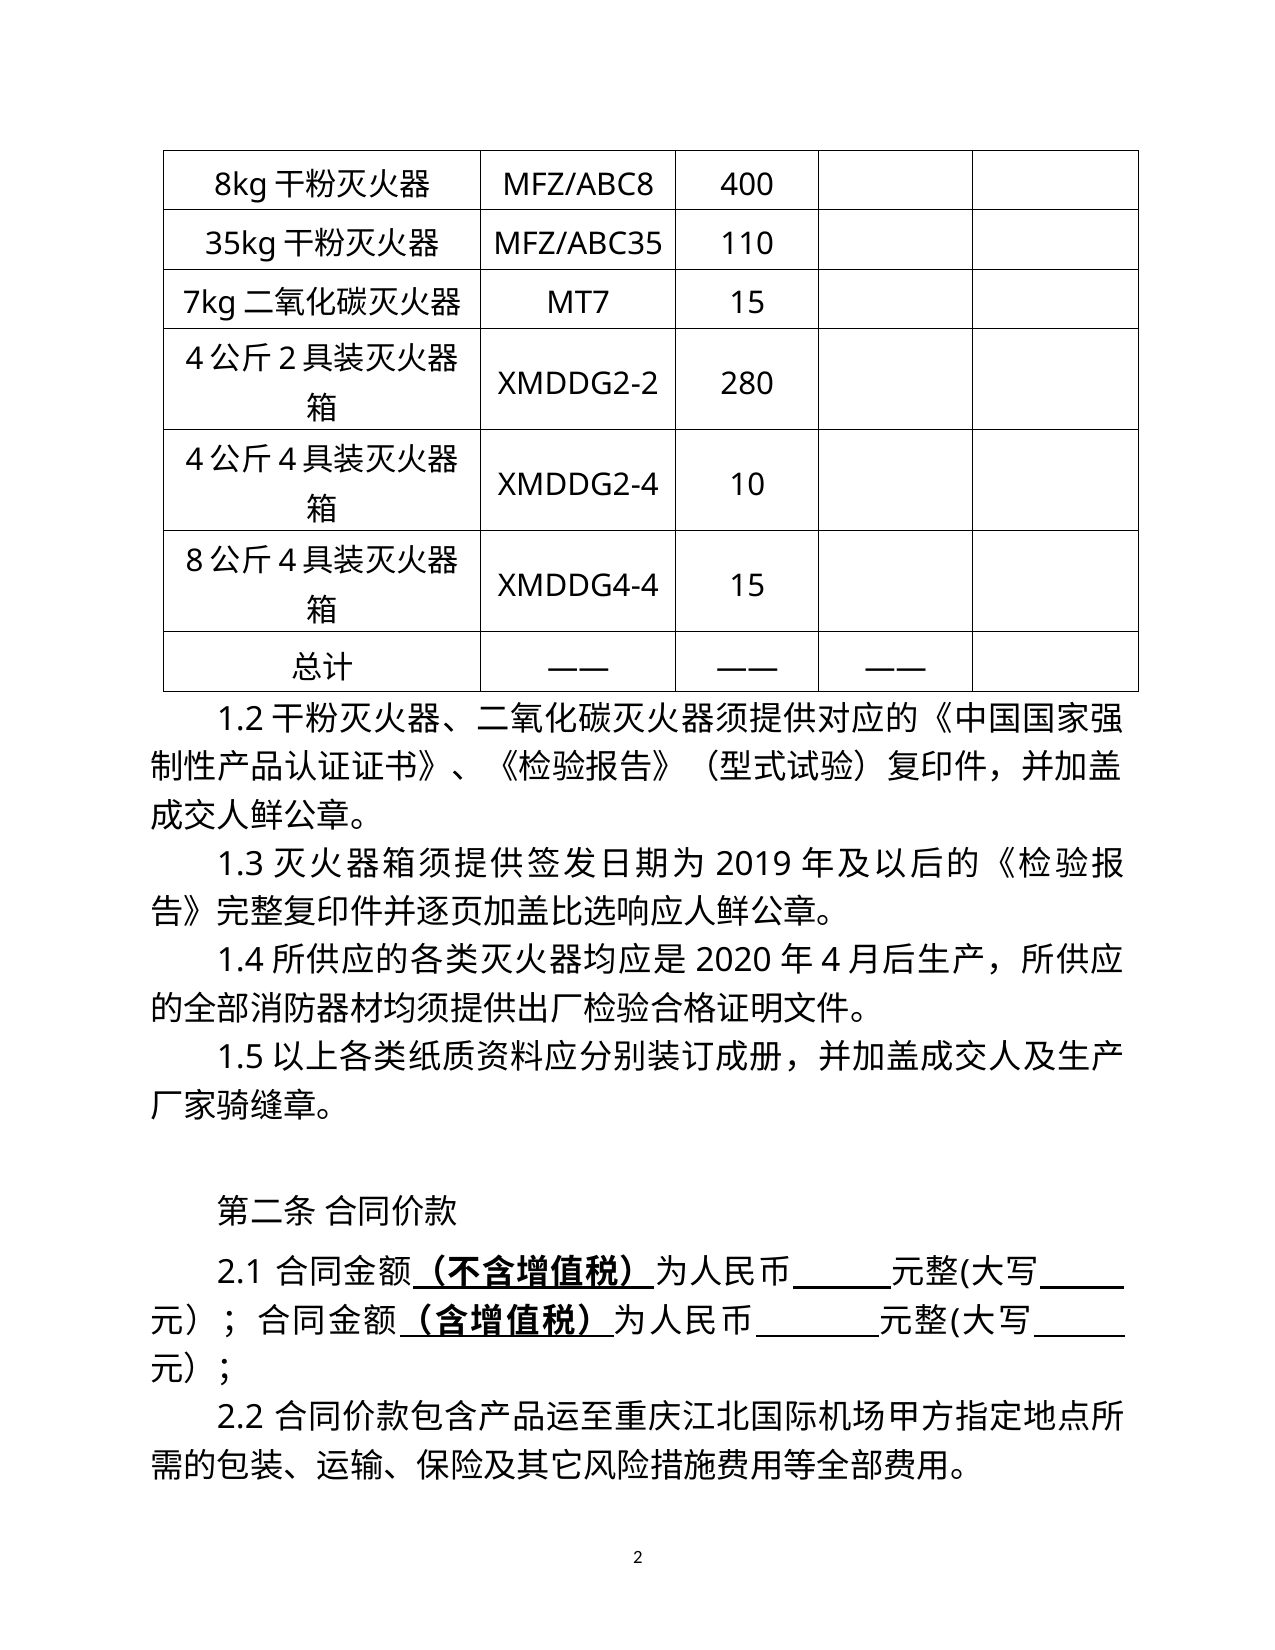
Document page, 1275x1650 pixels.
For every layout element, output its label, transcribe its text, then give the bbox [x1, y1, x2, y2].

table_cell MFZ/ABC35 [481, 210, 675, 269]
table_cell 400 [676, 151, 818, 209]
text 2.2 合同价款包含产品运至重庆江北国际机场甲方指定地点所需的包装、运输、保险及其它风险措施费用等全部费用。 [150, 1390, 1125, 1487]
table_cell 10 [676, 430, 818, 530]
text 1.2干粉灭火器、二氧化碳灭火器须提供对应的《中国国家强制性产品认证证书》、《检验报告》（型式试验）复印件，并加盖成交人鲜公章。 [150, 692, 1125, 837]
table_cell [819, 531, 972, 631]
table_cell 8kg干粉灭火器 [164, 151, 480, 209]
table_cell MT7 [481, 270, 675, 328]
table_cell MFZ/ABC8 [481, 151, 675, 209]
table_cell [973, 632, 1138, 691]
table_cell 7kg二氧化碳灭火器 [164, 270, 480, 328]
table_cell —— [676, 632, 818, 691]
text 1.3灭火器箱须提供签发日期为2019年及以后的《检验报告》完整复印件并逐页加盖比选响应人鲜公章。 [150, 837, 1125, 933]
table_cell [819, 210, 972, 269]
text 2.1 合同金额（不含增值税）为人民币 元整(大写 元）；合同金额（含增值税）为人民币 元整(大写 元）； [150, 1245, 1125, 1390]
table_cell [819, 430, 972, 530]
table_cell 8公斤4具装灭火器箱 [164, 531, 480, 631]
table_cell XMDDG2-4 [481, 430, 675, 530]
table_cell —— [481, 632, 675, 691]
table_cell 280 [676, 329, 818, 429]
text 1.4所供应的各类灭火器均应是2020年4月后生产，所供应的全部消防器材均须提供出厂检验合格证明文件。 [150, 933, 1125, 1030]
table_cell [819, 151, 972, 209]
table_cell [973, 270, 1138, 328]
table_cell 15 [676, 531, 818, 631]
table_cell 15 [676, 270, 818, 328]
table_cell [973, 430, 1138, 530]
table_cell [973, 531, 1138, 631]
table_cell 35kg干粉灭火器 [164, 210, 480, 269]
table_cell XMDDG4-4 [481, 531, 675, 631]
table_cell —— [819, 632, 972, 691]
text 1.5以上各类纸质资料应分别装订成册，并加盖成交人及生产厂家骑缝章。 [150, 1030, 1125, 1127]
table_cell [973, 329, 1138, 429]
table_cell XMDDG2-2 [481, 329, 675, 429]
subtitle 第二条 合同价款 [150, 1184, 1125, 1233]
table_cell 110 [676, 210, 818, 269]
table_cell 4公斤2具装灭火器箱 [164, 329, 480, 429]
table_cell [973, 151, 1138, 209]
table_cell [819, 329, 972, 429]
table_cell 总计 [164, 632, 480, 691]
table_cell [973, 210, 1138, 269]
table_cell 4公斤4具装灭火器箱 [164, 430, 480, 530]
table_cell [819, 270, 972, 328]
